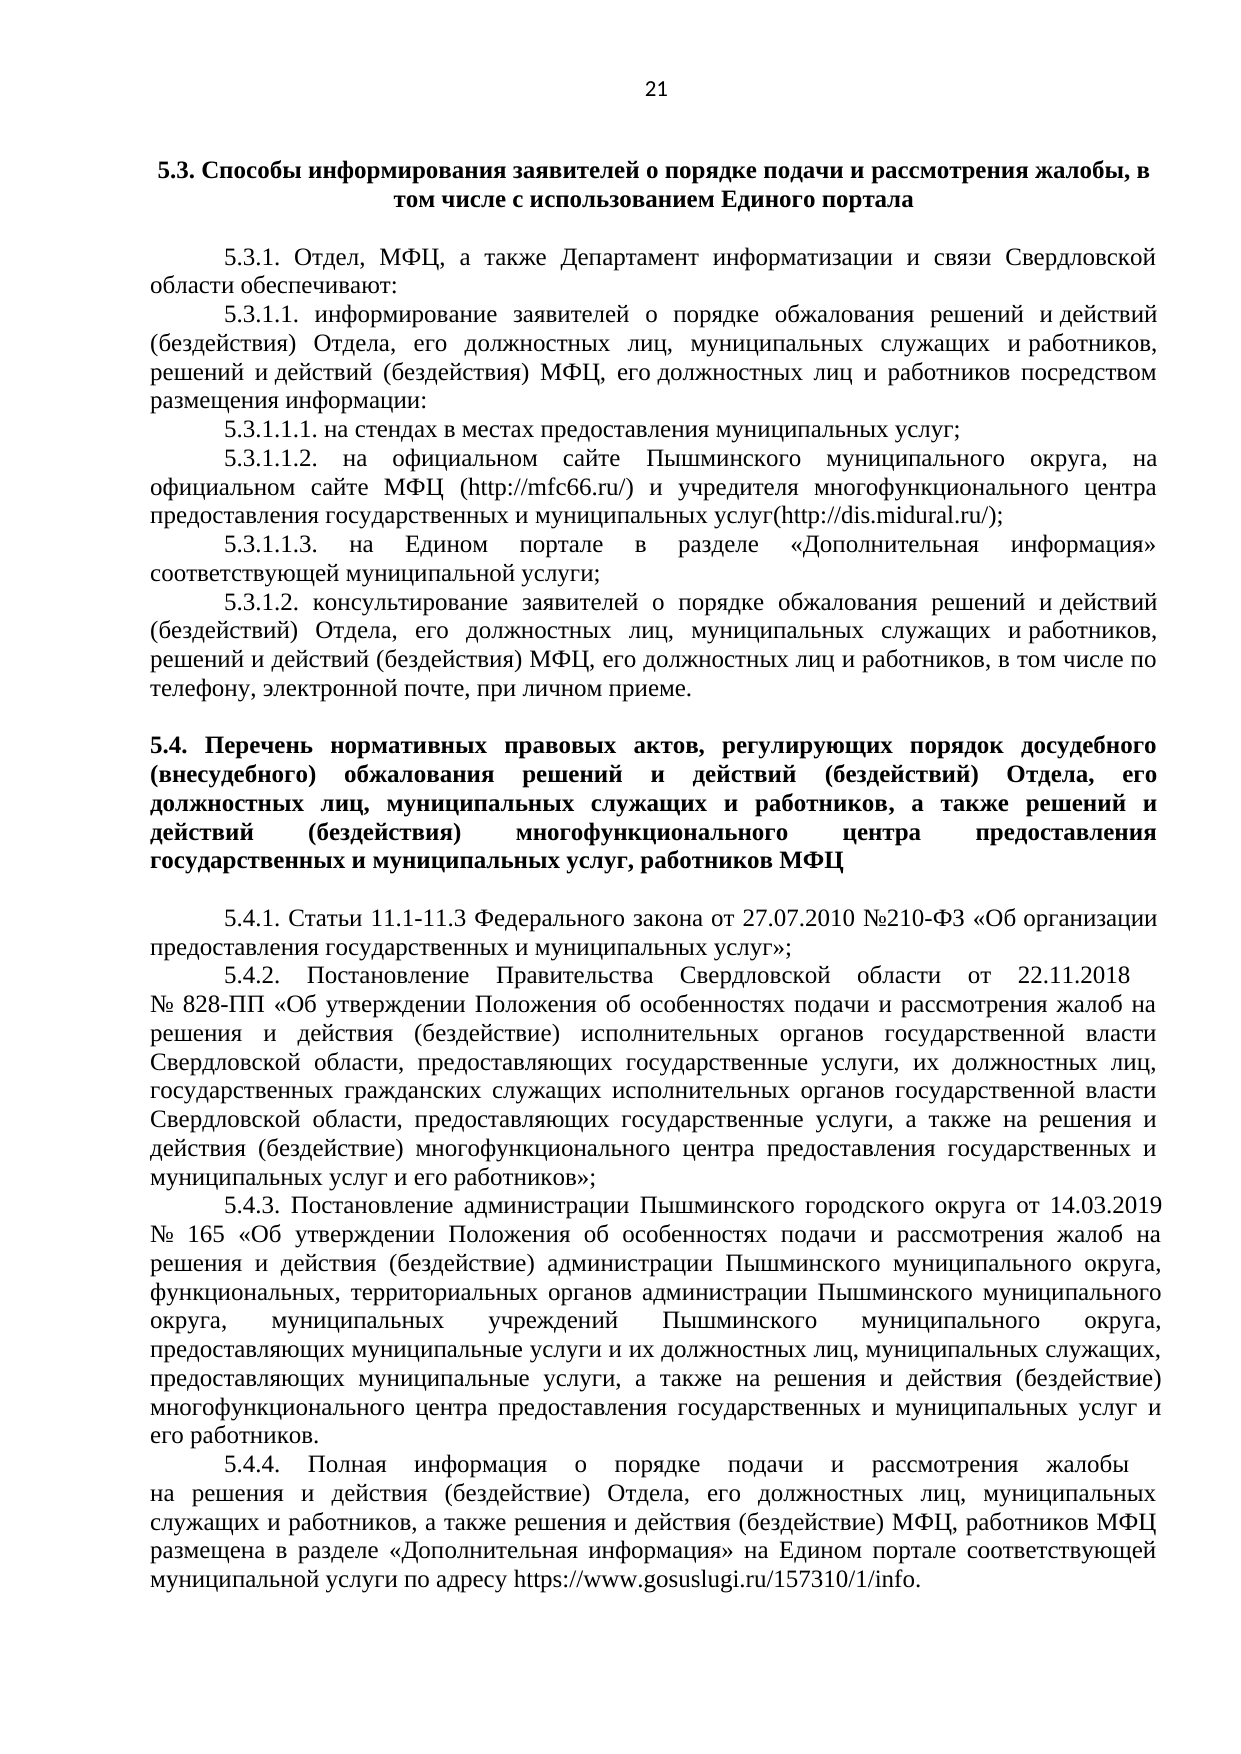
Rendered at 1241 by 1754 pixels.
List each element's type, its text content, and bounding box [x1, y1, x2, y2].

text 5.3. Способы информирования заявителей о порядке подачи и рассмотрения жалобы, в том числе с использованием Единого портала [150, 155, 1157, 213]
text 5.3.1.2. консультирование заявителей о порядке обжалования решений и действий (бездействий) Отдела, его должностных лиц, муниципальных служащих и работников, решений и действий (бездействия) МФЦ, его должностных лиц и работников, в том числе по телефону, электронной почте, при личном приеме. [150, 587, 1157, 702]
text 5.3.1. Отдел, МФЦ, а также Департамент информатизации и связи Свердловской области обеспечивают: [150, 242, 1157, 299]
text 5.3.1.1.1. на стендах в местах предоставления муниципальных услуг; [150, 414, 1157, 443]
text 5.4.4. Полная информация о порядке подачи и рассмотрения жалобы на решения и действия (бездействие) Отдела, его должностных лиц, муниципальных служащих и работников, а также решения и действия (бездействие) МФЦ, работников МФЦ размещена в разделе «Дополнительная информация» на Едином портале соответствующей муниципальной услуги по адресу https://www.gosuslugi.ru/157310/1/info. [150, 1449, 1157, 1593]
text 5.4. Перечень нормативных правовых актов, регулирующих порядок досудебного (внесудебного) обжалования решений и действий (бездействий) Отдела, его должностных лиц, муниципальных служащих и работников, а также решений и действий (бездействия) многофункционального центра предоставления государственных и муниципальных услуг, работников МФЦ [150, 730, 1157, 874]
text 5.3.1.1. информирование заявителей о порядке обжалования решений и действий (бездействия) Отдела, его должностных лиц, муниципальных служащих и работников, решений и действий (бездействия) МФЦ, его должностных лиц и работников посредством размещения информации: [150, 299, 1157, 414]
text 5.4.2. Постановление Правительства Свердловской области от 22.11.2018 № 828-ПП «Об утверждении Положения об особенностях подачи и рассмотрения жалоб на решения и действия (бездействие) исполнительных органов государственной власти Свердловской области, предоставляющих государственные услуги, их должностных лиц, государственных гражданских служащих исполнительных органов государственной власти Свердловской области, предоставляющих государственные услуги, а также на решения и действия (бездействие) многофункционального центра предоставления государственных и муниципальных услуг и его работников»; [150, 960, 1157, 1190]
text 5.3.1.1.2. на официальном сайте Пышминского муниципального округа, на официальном сайте МФЦ (http://mfc66.ru/) и учредителя многофункционального центра предоставления государственных и муниципальных услуг(http://dis.midural.ru/); [150, 443, 1157, 529]
text 5.4.1. Статьи 11.1-11.3 Федерального закона от 27.07.2010 №210-ФЗ «Об организации предоставления государственных и муниципальных услуг»; [150, 903, 1157, 960]
text 5.3.1.1.3. на Едином портале в разделе «Дополнительная информация» соответствующей муниципальной услуги; [150, 529, 1157, 587]
text 5.4.3. Постановление администрации Пышминского городского округа от 14.03.2019 № 165 «Об утверждении Положения об особенностях подачи и рассмотрения жалоб на решения и действия (бездействие) администрации Пышминского муниципального округа, функциональных, территориальных органов администрации Пышминского муниципального округа, муниципальных учреждений Пышминского муниципального округа, предоставляющих муниципальные услуги и их должностных лиц, муниципальных служащих, предоставляющих муниципальные услуги, а также на решения и действия (бездействие) многофункционального центра предоставления государственных и муниципальных услуг и его работников. [150, 1190, 1162, 1449]
